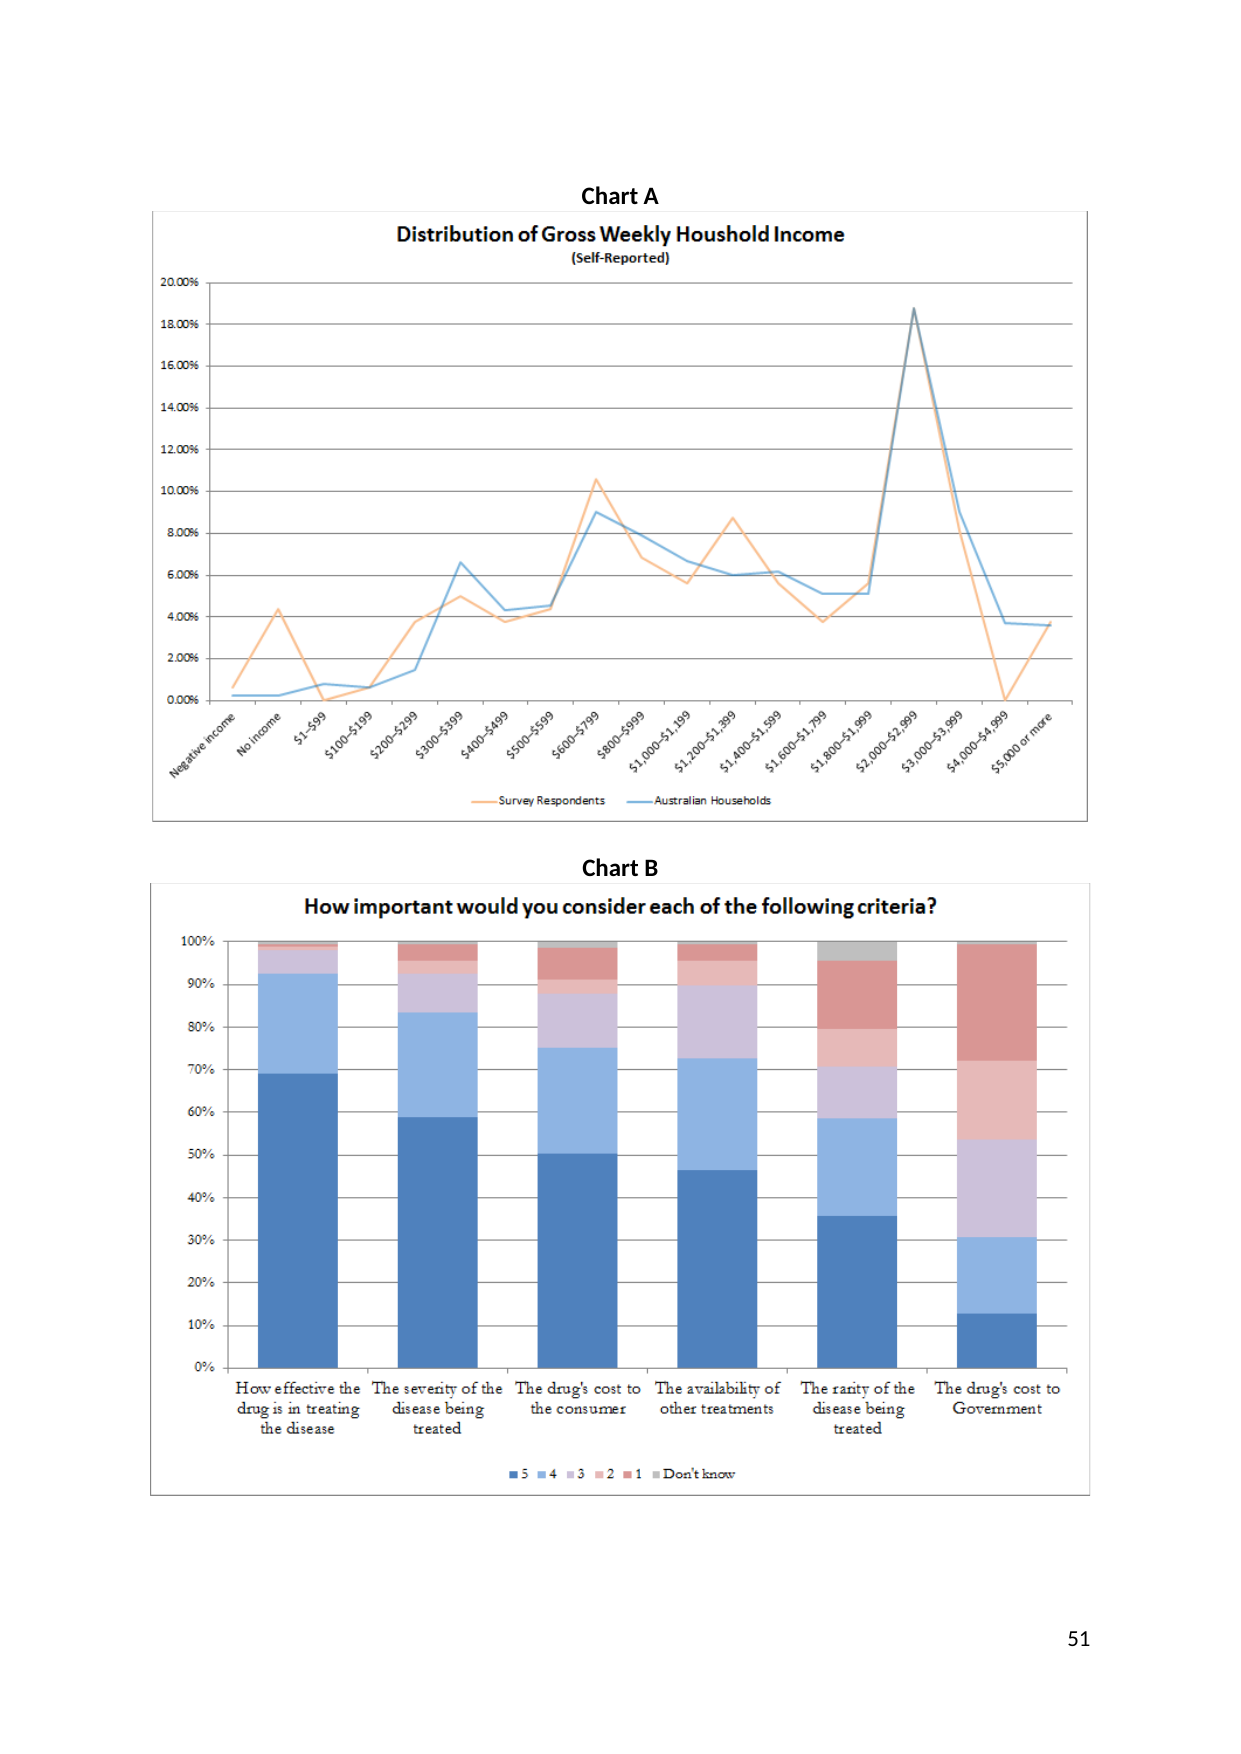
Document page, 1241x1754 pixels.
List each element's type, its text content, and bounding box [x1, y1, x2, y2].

text Chart A [150, 181, 1090, 211]
text Chart B [150, 852, 1090, 883]
picture [152, 211, 1088, 822]
picture [150, 883, 1091, 1496]
